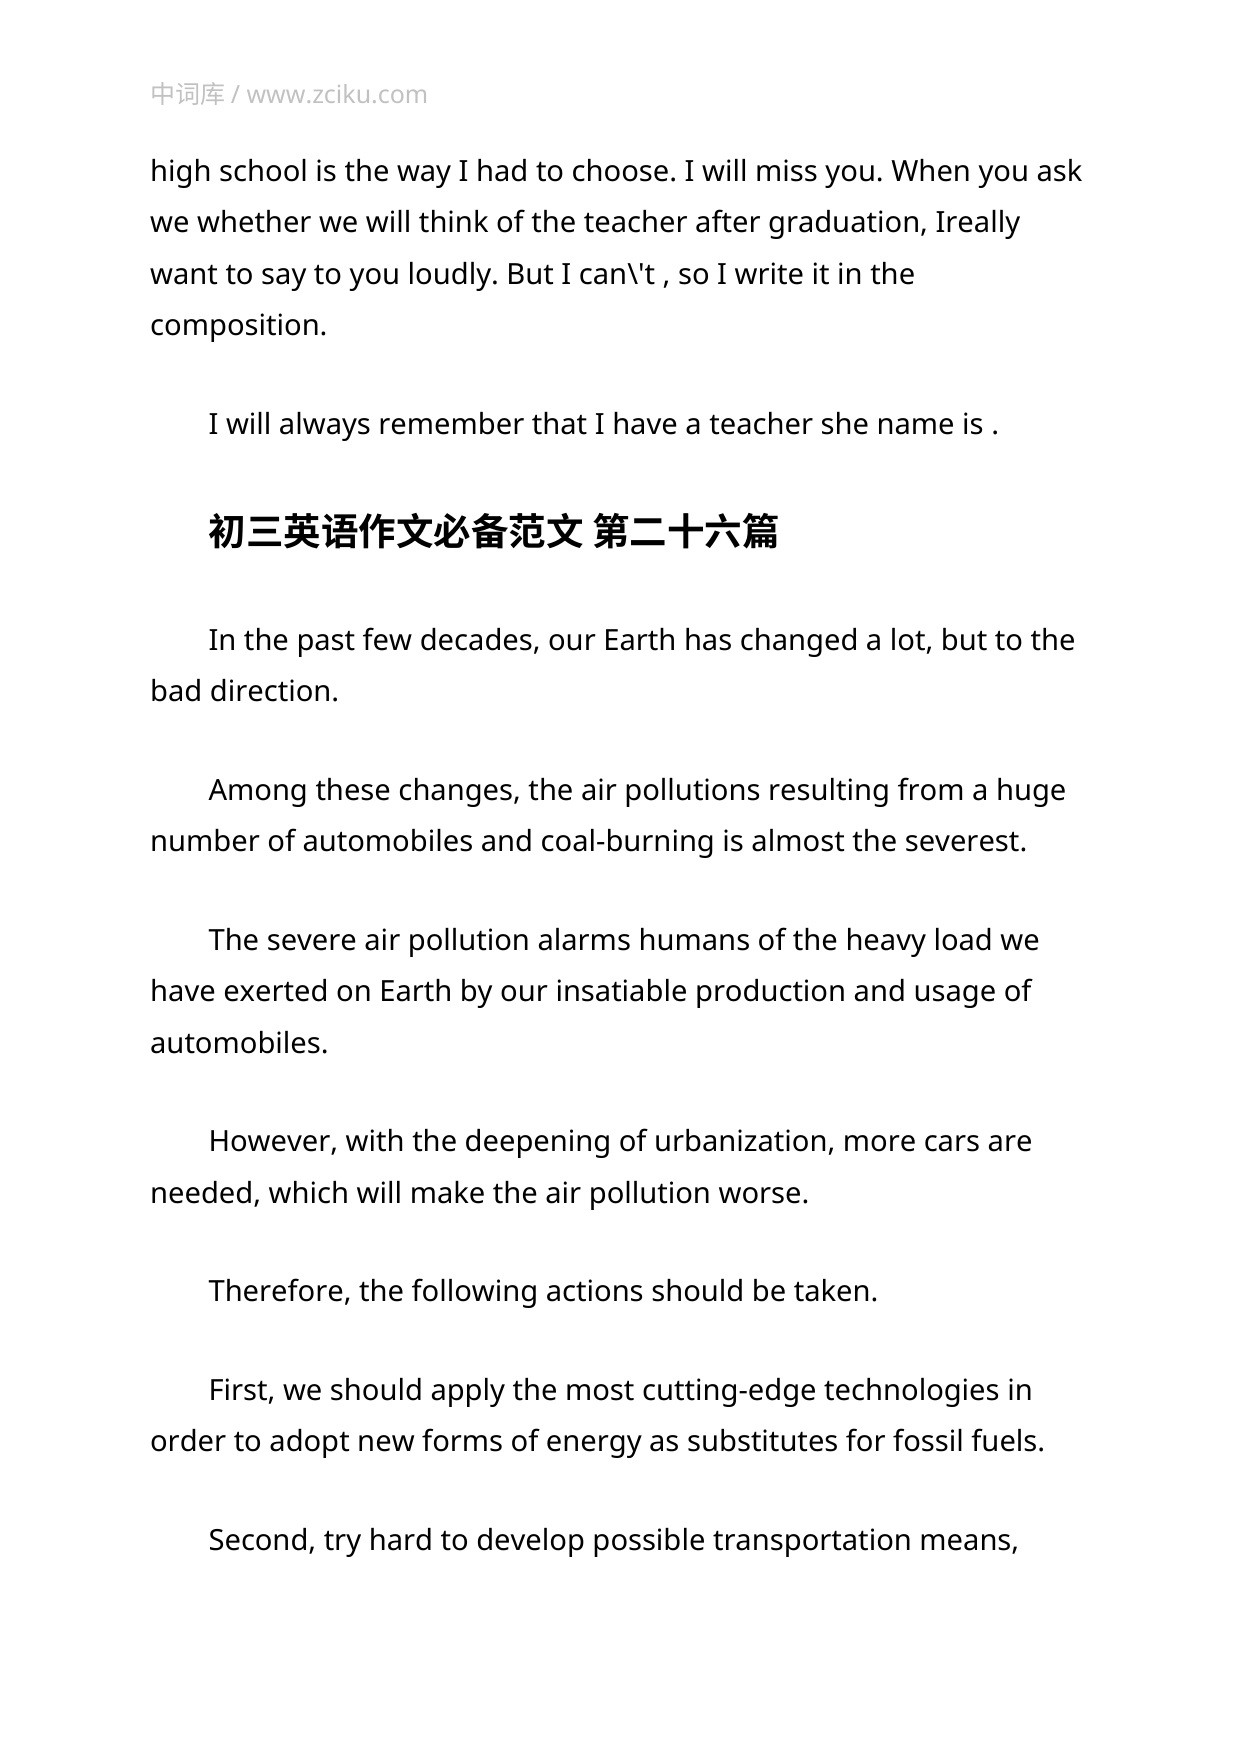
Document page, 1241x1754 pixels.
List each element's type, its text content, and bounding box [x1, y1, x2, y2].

text First, we should apply the most cutting-edge technologies in order to adopt new forms of energy as substitutes for fossil fuels. [150, 1369, 1090, 1460]
text Therefore, the following actions should be taken. [150, 1271, 1090, 1310]
text I will always remember that I have a teacher she name is . [150, 403, 1090, 443]
text However, with the deepening of urbanization, more cars are needed, which will make the air pollution worse. [150, 1121, 1090, 1212]
text The severe air pollution alarms humans of the heavy load we have exerted on Earth by our insatiable production and usage of automobiles. [150, 919, 1090, 1062]
text Among these changes, the air pollutions resulting from a huge number of automobiles and coal-burning is almost the severest. [150, 769, 1090, 860]
text In the past few decades, our Earth has changed a lot, but to the bad direction. [150, 619, 1090, 710]
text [150, 1519, 1090, 1559]
text 初三英语作文必备范文 第二十六篇 [150, 502, 1090, 556]
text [150, 150, 1090, 344]
